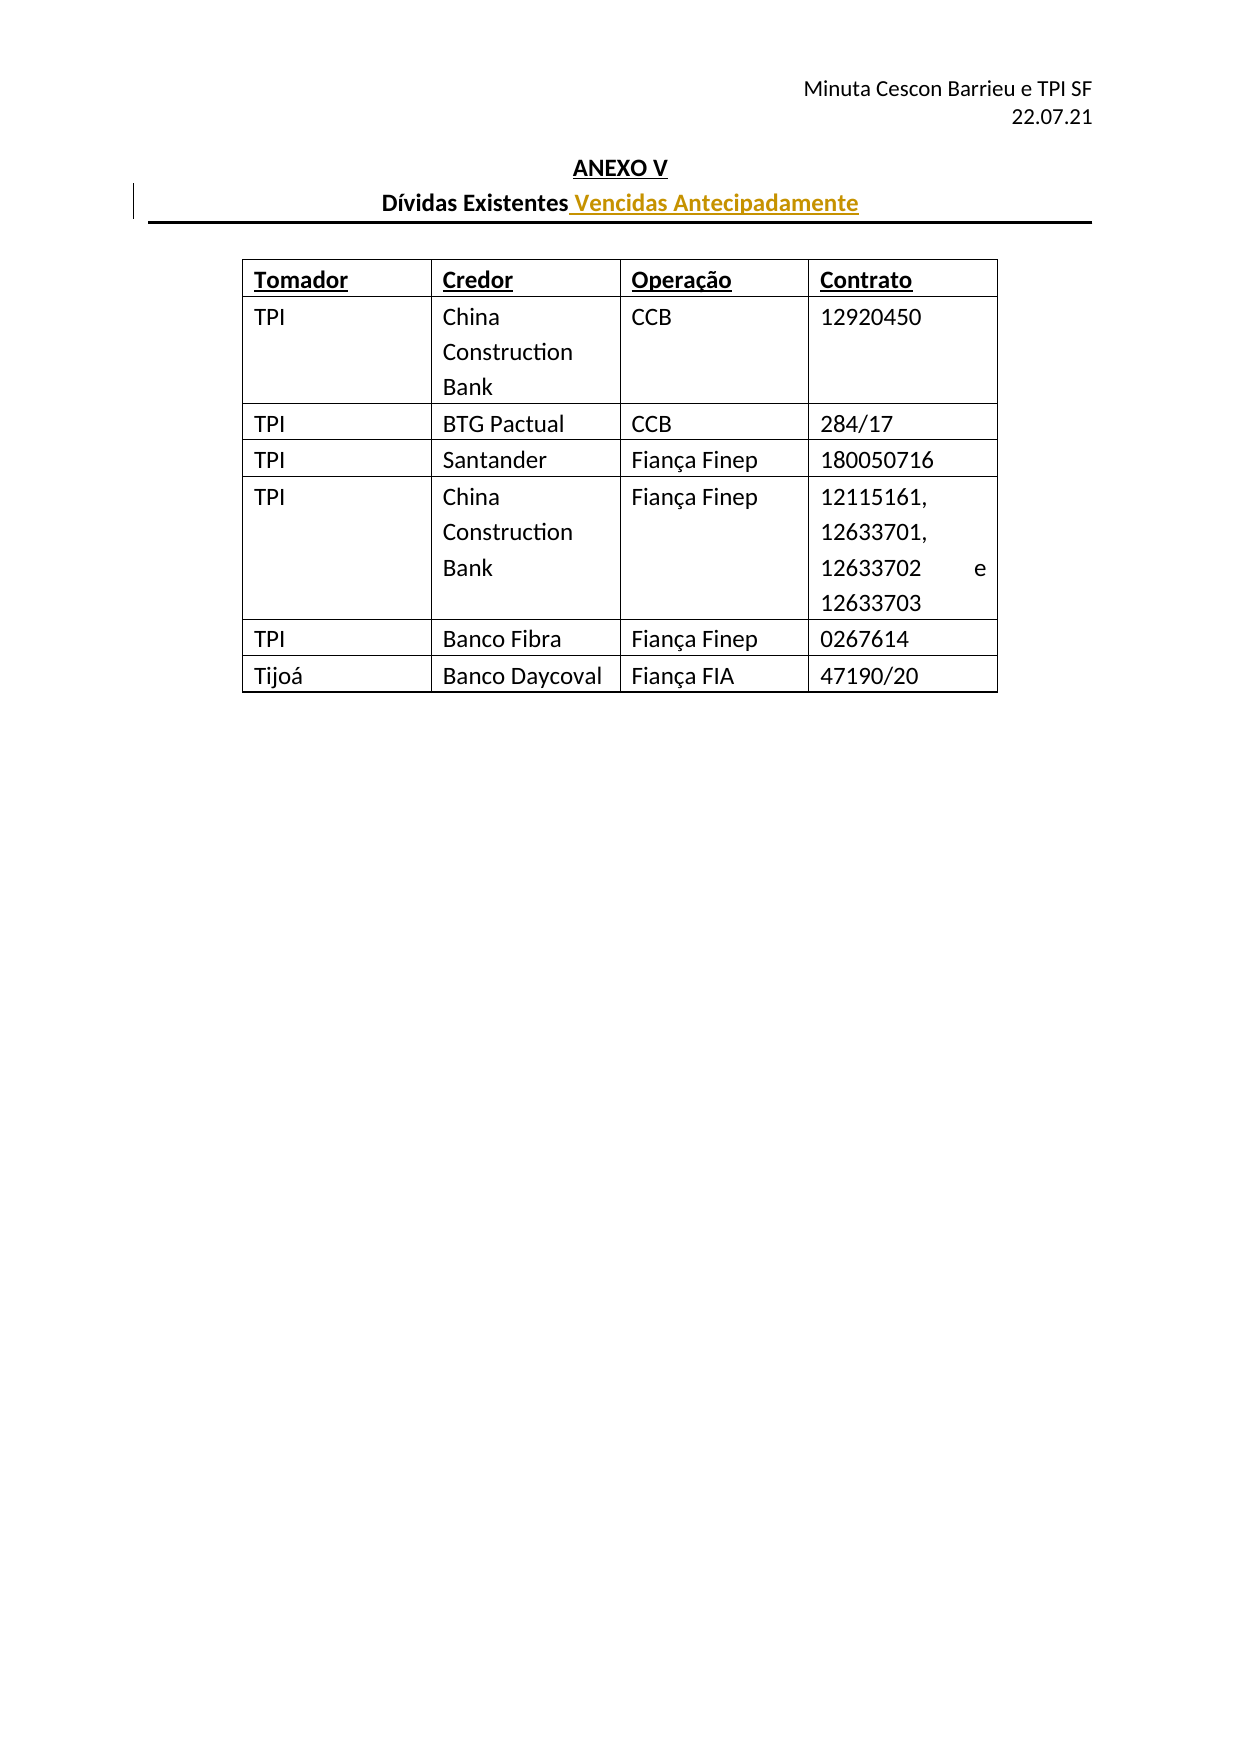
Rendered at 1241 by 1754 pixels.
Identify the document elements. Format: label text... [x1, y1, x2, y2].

table_cell CCB [621, 404, 808, 439]
table_cell TPI [243, 620, 431, 655]
table_cell Banco Fibra [432, 620, 620, 655]
table_header Contrato [809, 260, 997, 296]
table_cell CCB [621, 297, 808, 403]
table_cell 0267614 [809, 620, 997, 655]
table_cell TPI [243, 297, 431, 403]
table_cell TPI [243, 477, 431, 618]
table_cell China Construction Bank [432, 297, 620, 403]
table_cell Santander [432, 440, 620, 476]
table_header Operação [621, 260, 808, 296]
table_cell TPI [243, 440, 431, 476]
table_cell Fiança Finep [621, 620, 808, 655]
table_cell Banco Daycoval [432, 656, 620, 691]
table_cell Fiança FIA [621, 656, 808, 691]
table_cell Fiança Finep [621, 440, 808, 476]
table_header Tomador [243, 260, 431, 296]
table_cell China Construction Bank [432, 477, 620, 618]
table_cell 12920450 [809, 297, 997, 403]
text ANEXO V [148, 148, 1092, 183]
table_cell BTG Pactual [432, 404, 620, 439]
table_cell 180050716 [809, 440, 997, 476]
table_cell Fiança Finep [621, 477, 808, 618]
table_cell Tijoá [243, 656, 431, 691]
table_header Credor [432, 260, 620, 296]
table_cell 12115161, 12633701, 12633702 e 12633703 [809, 477, 997, 618]
table_cell 284/17 [809, 404, 997, 439]
text Dívidas Existentes [148, 183, 1092, 221]
table_cell TPI [243, 404, 431, 439]
table_cell 47190/20 [809, 656, 997, 691]
